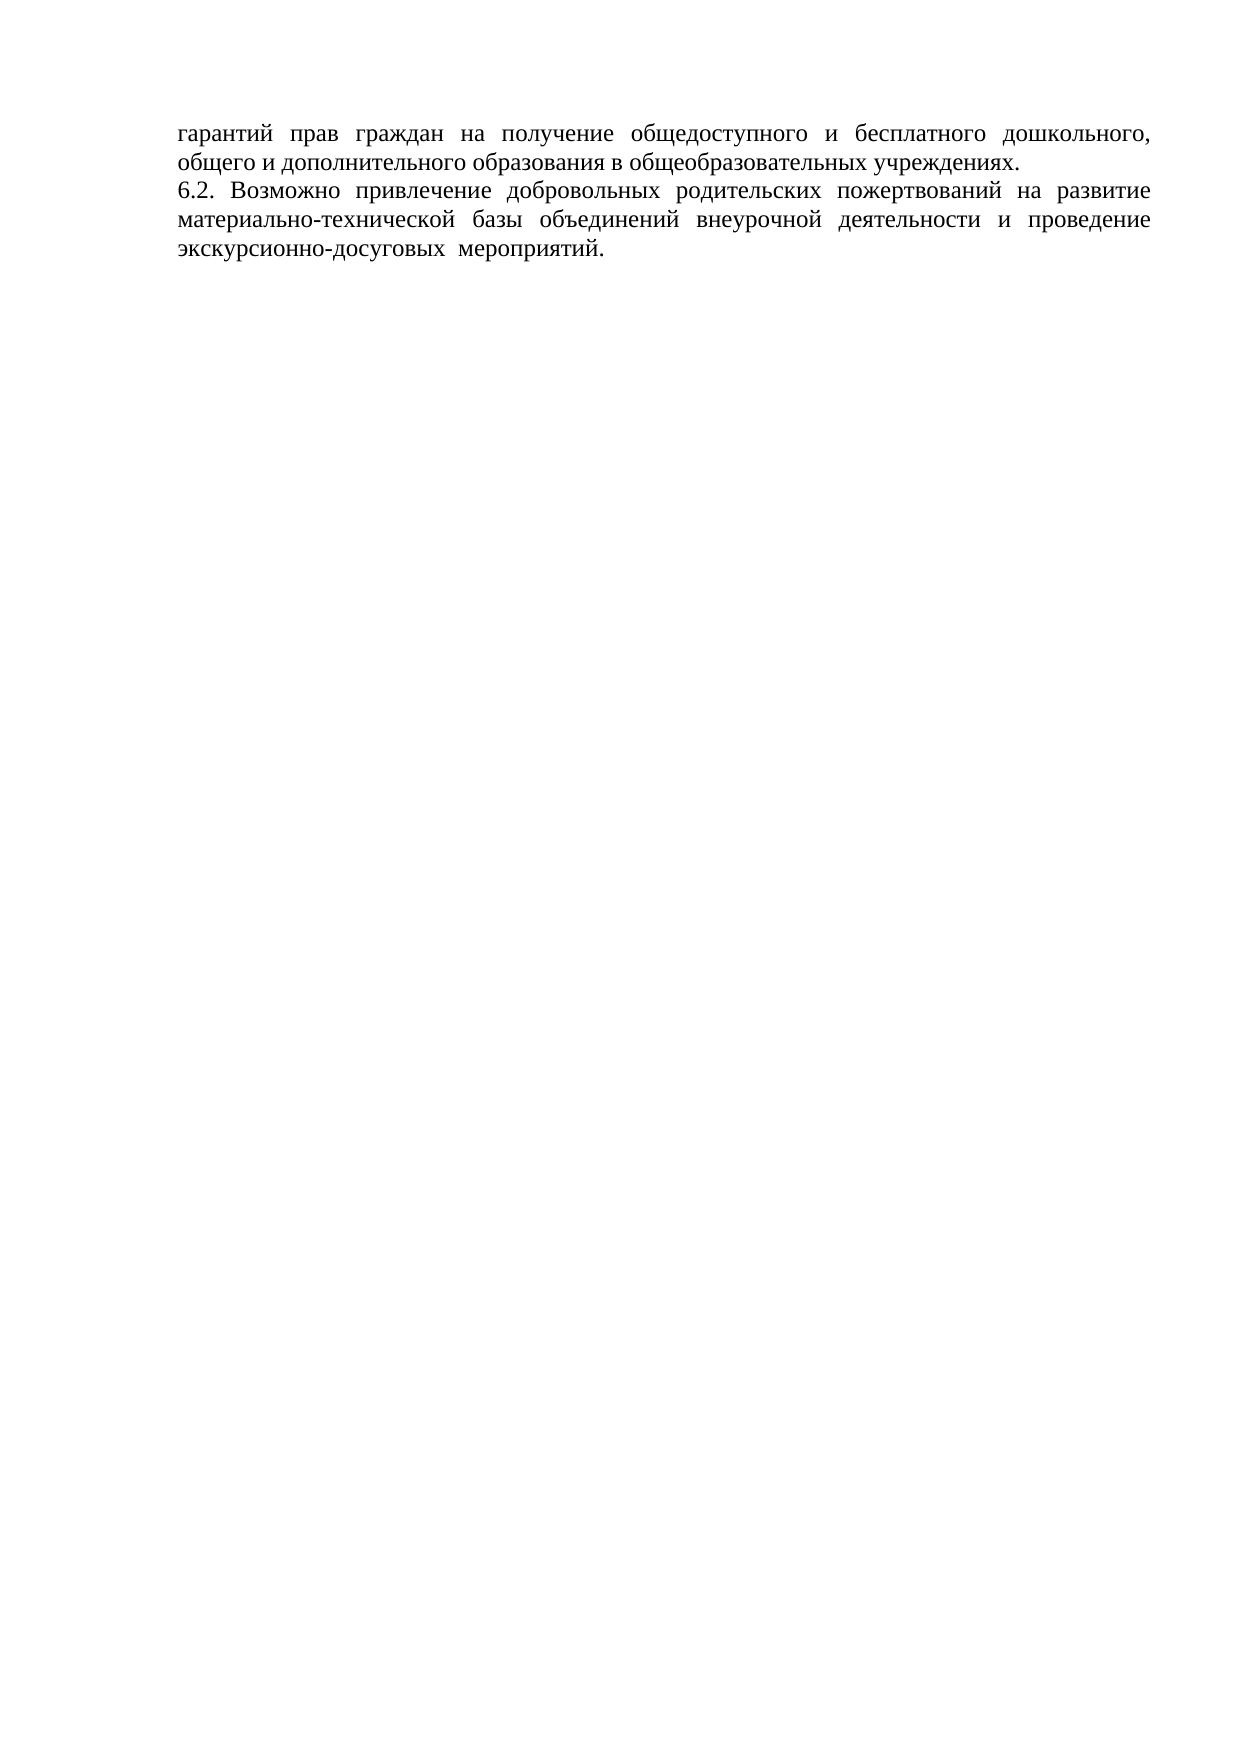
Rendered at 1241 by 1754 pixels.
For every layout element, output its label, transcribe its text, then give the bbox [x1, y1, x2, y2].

text 6.2. Возможно привлечение добровольных родительских пожертвований на развитие материально-технической базы объединений внеурочной деятельности и проведение экскурсионно-досуговых мероприятий. [177, 176, 1152, 262]
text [177, 118, 1152, 176]
